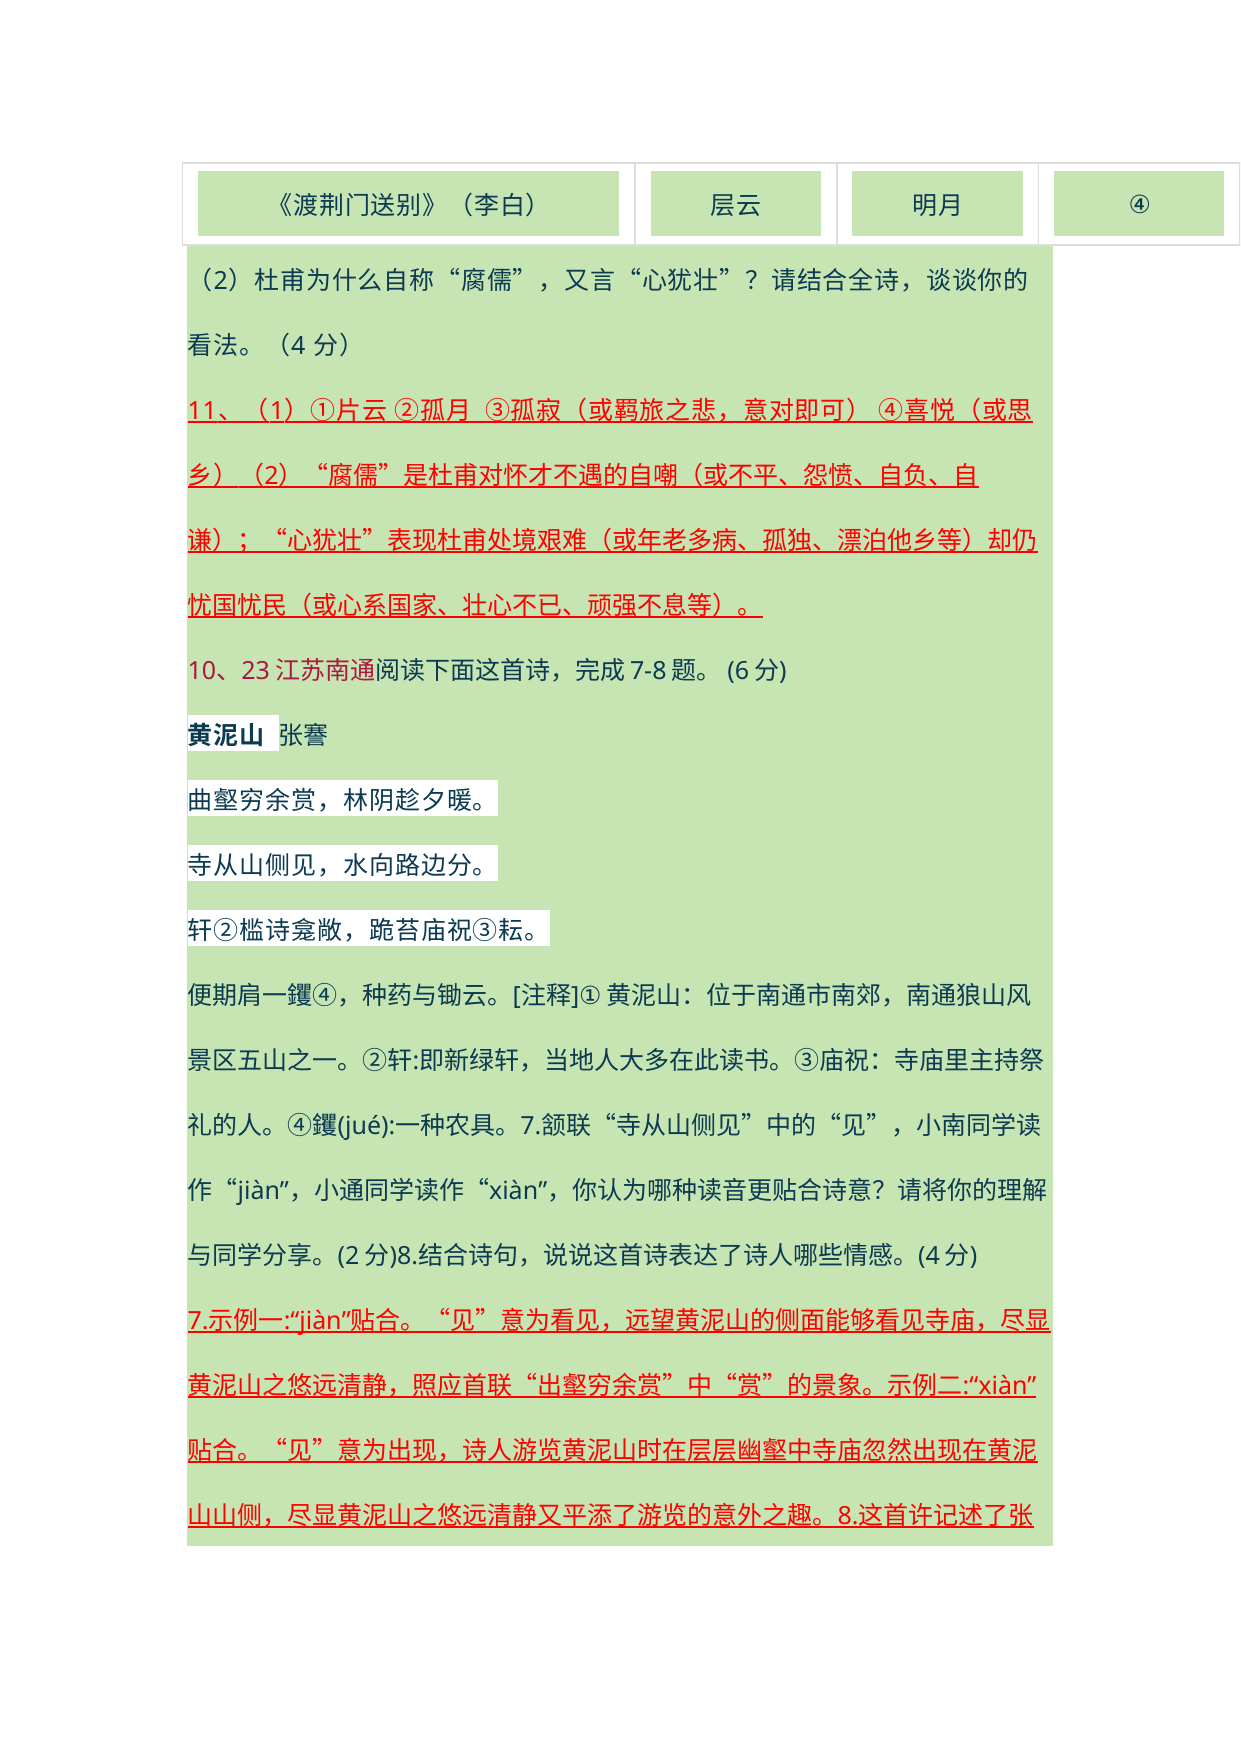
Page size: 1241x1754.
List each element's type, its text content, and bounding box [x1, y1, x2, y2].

text 11、（1）①片云 ②孤月 ③孤寂（或羁旅之悲，意对即可） ④喜悦（或思乡）（2）“腐儒”是杜甫对怀才不遇的自嘲（或不平、怨愤、自负、自谦）；“心犹壮”表现杜甫处境艰难（或年老多病、孤独、漂泊他乡等）却仍忧国忧民（或心系国家、壮心不已、顽强不息等）。 10、23江苏南通阅读下面这首诗，完成7-8题。 (6分) [187, 376, 1053, 701]
table_cell 明月 [838, 164, 1038, 244]
table_cell ④ [1039, 164, 1239, 244]
text 曲壑穷余赏，林阴趁夕暖。 [187, 766, 1053, 831]
text 轩②槛诗龛敞，跪苔庙祝③耘。 [187, 896, 1053, 961]
text 黄泥山 张謇 [187, 701, 1053, 766]
table_cell 层云 [636, 164, 836, 244]
text （2）杜甫为什么自称“腐儒”，又言“心犹壮”？请结合全诗，谈谈你的看法。（4 分） [187, 246, 1053, 376]
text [187, 961, 1053, 1546]
table_cell 《渡荆门送别》（李白） [183, 164, 634, 244]
text 寺从山侧见，水向路边分。 [187, 831, 1053, 896]
